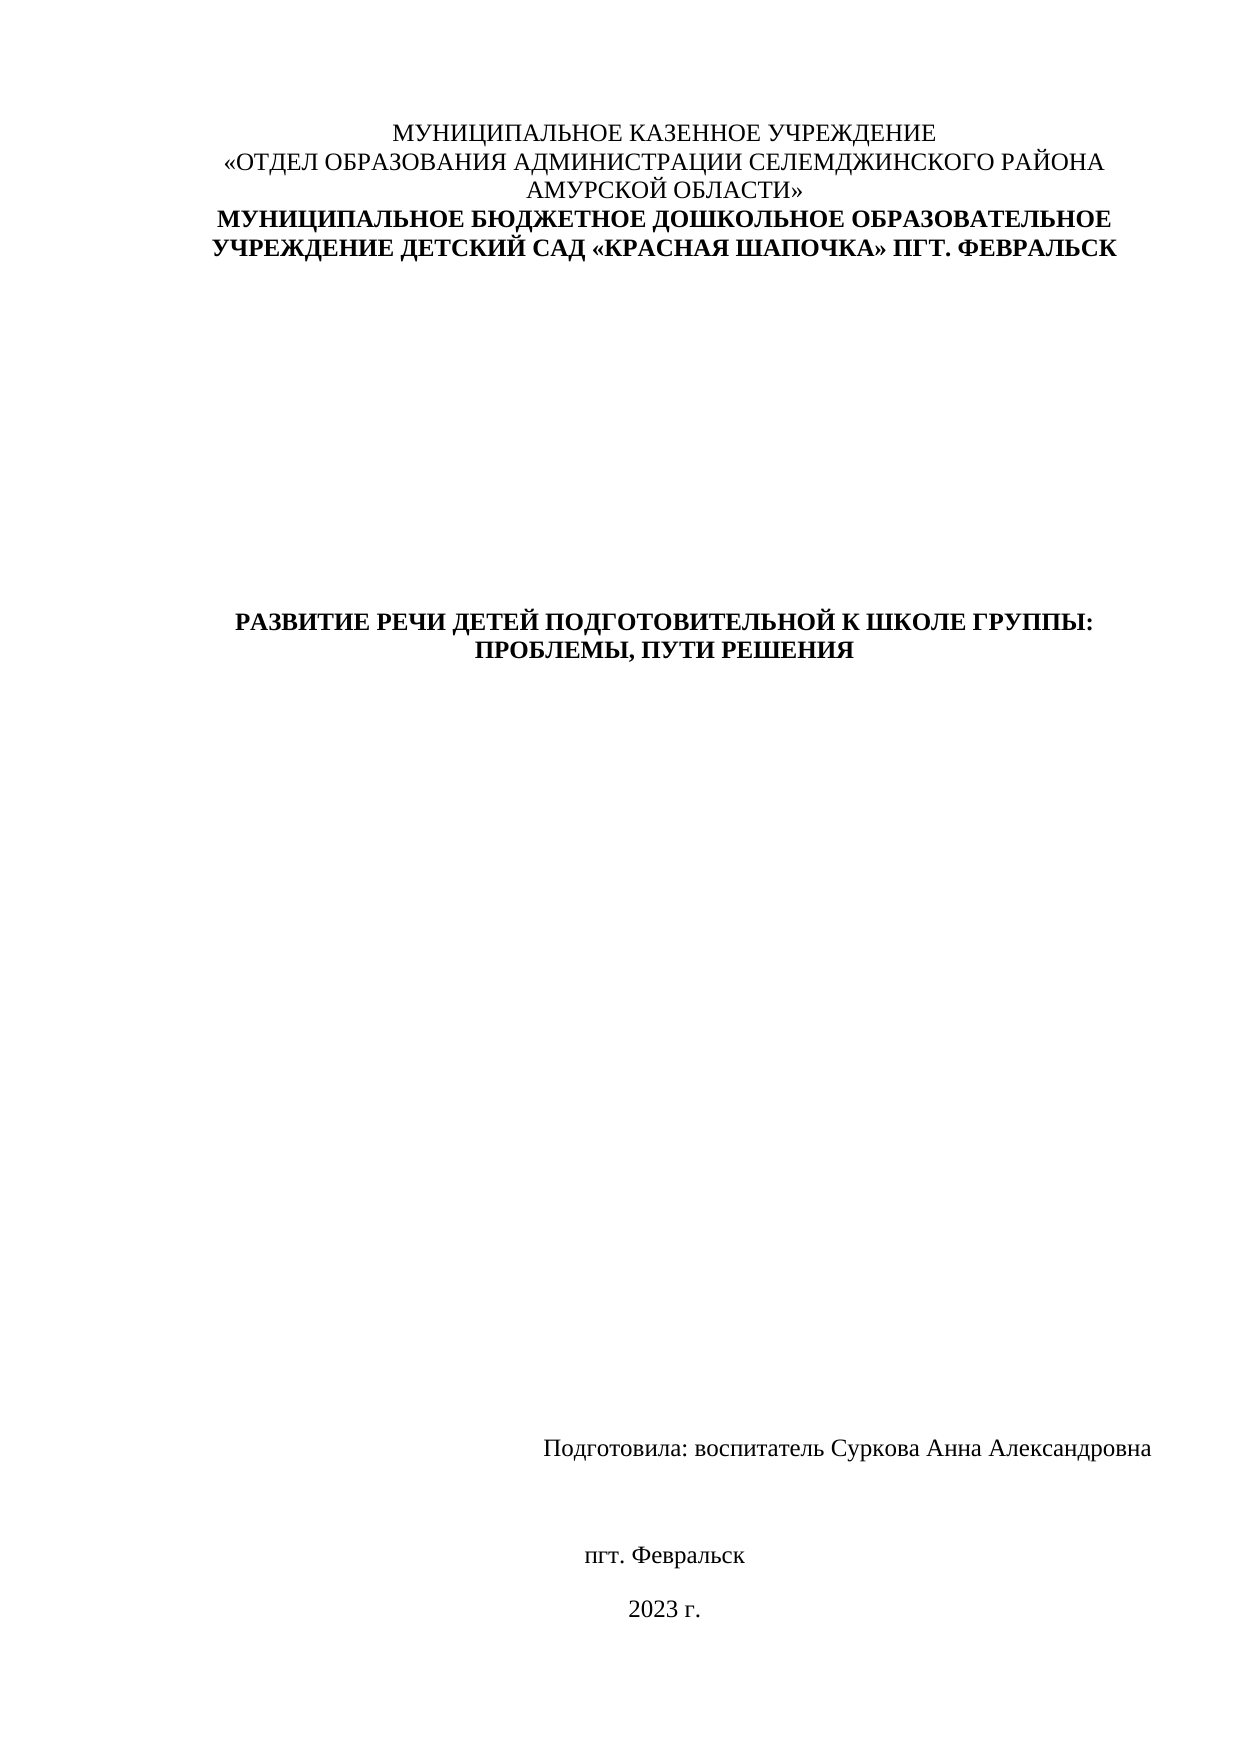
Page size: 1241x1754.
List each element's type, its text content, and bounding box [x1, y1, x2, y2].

text РАЗВИТИЕ РЕЧИ ДЕТЕЙ ПОДГОТОВИТЕЛЬНОЙ К ШКОЛЕ ГРУППЫ: ПРОБЛЕМЫ, ПУТИ РЕШЕНИЯ [177, 607, 1152, 664]
text МУНИЦИПАЛЬНОЕ БЮДЖЕТНОЕ ДОШКОЛЬНОЕ ОБРАЗОВАТЕЛЬНОЕ УЧРЕЖДЕНИЕ ДЕТСКИЙ САД «КРАСНАЯ ШАПОЧКА» ПГТ. ФЕВРАЛЬСК [177, 204, 1152, 262]
text «ОТДЕЛ ОБРАЗОВАНИЯ АДМИНИСТРАЦИИ СЕЛЕМДЖИНСКОГО РАЙОНА АМУРСКОЙ ОБЛАСТИ» [177, 147, 1152, 204]
text пгт. Февральск [177, 1541, 1152, 1569]
text 2023 г. [177, 1594, 1152, 1623]
text Подготовила: воспитатель Суркова Анна Александровна [177, 1433, 1152, 1462]
text МУНИЦИПАЛЬНОЕ КАЗЕННОЕ УЧРЕЖДЕНИЕ [177, 118, 1152, 147]
